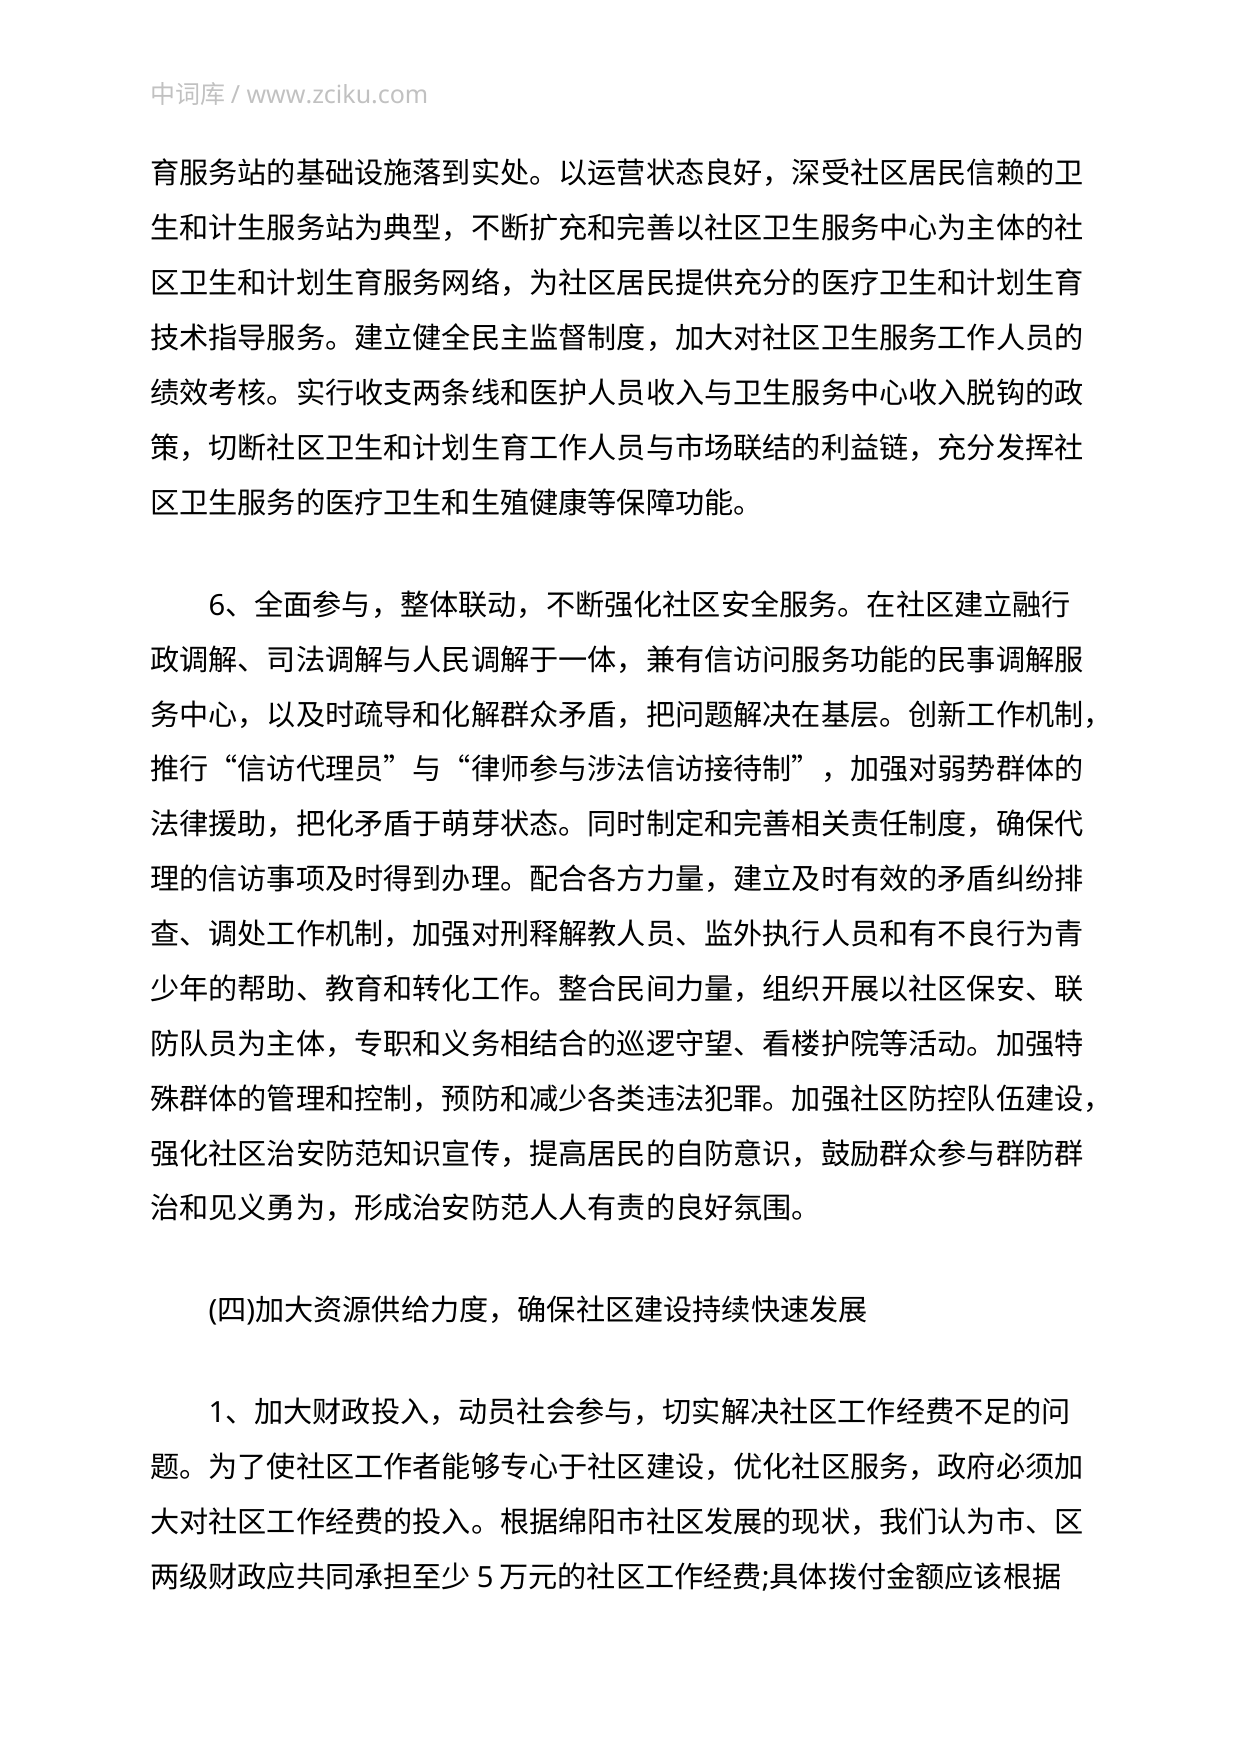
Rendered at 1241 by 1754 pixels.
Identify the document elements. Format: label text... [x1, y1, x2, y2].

text 6、全面参与，整体联动，不断强化社区安全服务。在社区建立融行政调解、司法调解与人民调解于一体，兼有信访问服务功能的民事调解服务中心，以及时疏导和化解群众矛盾，把问题解决在基层。创新工作机制，推行“信访代理员”与“律师参与涉法信访接待制”，加强对弱势群体的法律援助，把化矛盾于萌芽状态。同时制定和完善相关责任制度，确保代理的信访事项及时得到办理。配合各方力量，建立及时有效的矛盾纠纷排查、调处工作机制，加强对刑释解教人员、监外执行人员和有不良行为青少年的帮助、教育和转化工作。整合民间力量，组织开展以社区保安、联防队员为主体，专职和义务相结合的巡逻守望、看楼护院等活动。加强特殊群体的管理和控制，预防和减少各类违法犯罪。加强社区防控队伍建设，强化社区治安防范知识宣传，提高居民的自防意识，鼓励群众参与群防群治和见义勇为，形成治安防范人人有责的良好氛围。 [150, 581, 1090, 1227]
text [150, 1389, 1090, 1596]
text (四)加大资源供给力度，确保社区建设持续快速发展 [150, 1287, 1090, 1329]
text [150, 150, 1090, 522]
